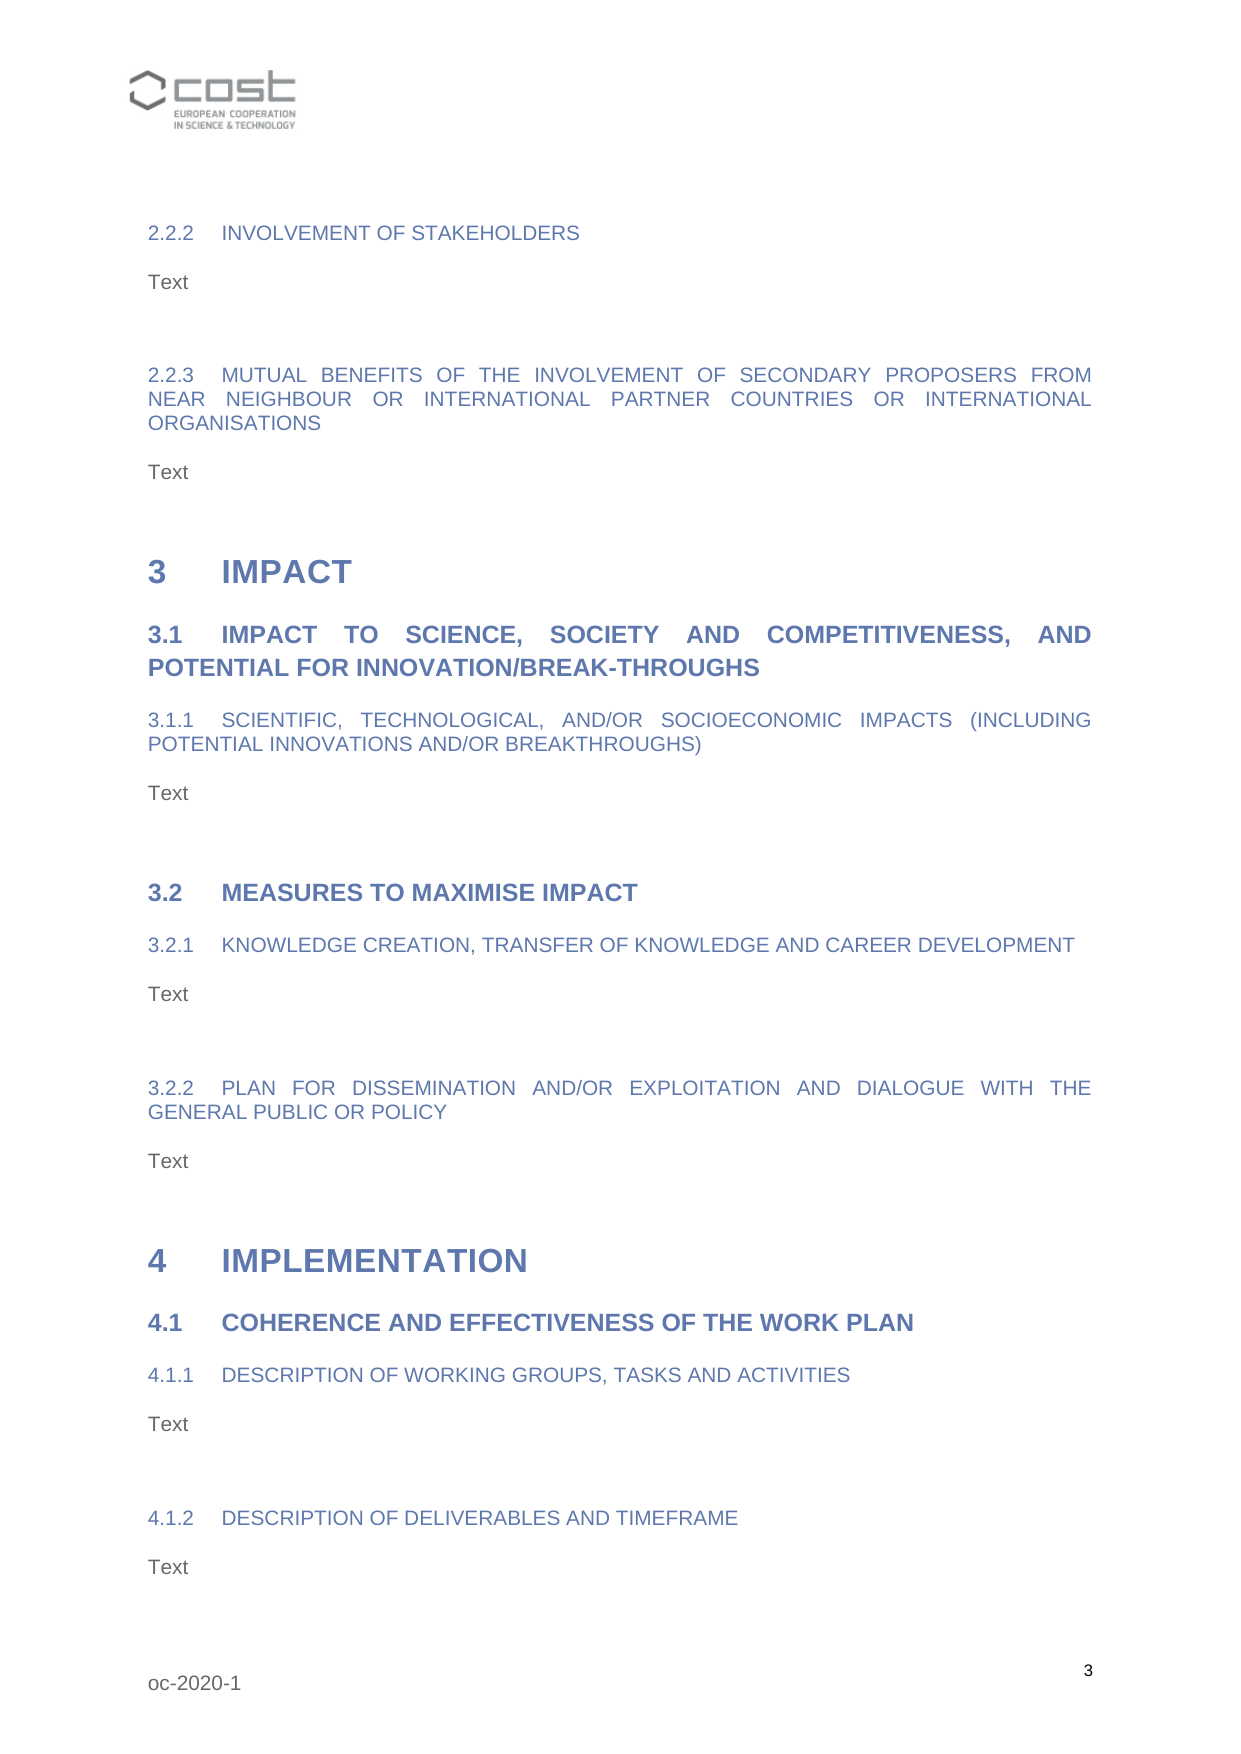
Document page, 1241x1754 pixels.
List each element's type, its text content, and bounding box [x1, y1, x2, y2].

picture [0, 0, 1241, 179]
text Text [148, 982, 1092, 1006]
subtitle 4 IMPLEMENTATION [148, 1242, 1092, 1280]
text Text [148, 1555, 1092, 1579]
subtitle 3.2 MEASURES TO MAXIMISE IMPACT [148, 875, 1092, 908]
subtitle 3.2.1 KNOWLEDGE CREATION, TRANSFER OF KNOWLEDGE AND CAREER DEVELOPMENT [148, 933, 1092, 957]
subtitle 3.1.1 SCIENTIFIC, TECHNOLOGICAL, AND/OR SOCIOECONOMIC IMPACTS (INCLUDING POTENTIAL INNOVATIONS AND/OR BREAKTHROUGHS) [148, 708, 1092, 756]
subtitle 2.2.2 INVOLVEMENT OF STAKEHOLDERS [148, 221, 1092, 244]
subtitle 4.1 COHERENCE AND EFFECTIVENESS OF THE WORK PLAN [148, 1305, 1092, 1338]
subtitle 4.1.2 DESCRIPTION OF DELIVERABLES AND TIMEFRAME [148, 1506, 1092, 1530]
text Text [148, 1149, 1092, 1173]
text Text [148, 1412, 1092, 1436]
subtitle 3 IMPACT [148, 554, 1092, 591]
text Text [148, 460, 1092, 484]
subtitle 2.2.3 MUTUAL BENEFITS OF THE INVOLVEMENT OF SECONDARY PROPOSERS FROM NEAR NEIGHBOUR OR INTERNATIONAL PARTNER COUNTRIES OR INTERNATIONAL ORGANISATIONS [148, 363, 1092, 435]
text Text [148, 781, 1092, 805]
subtitle 4.1.1 DESCRIPTION OF WORKING GROUPS, TASKS AND ACTIVITIES [148, 1363, 1092, 1387]
subtitle 3.1 IMPACT TO SCIENCE, SOCIETY AND COMPETITIVENESS, AND POTENTIAL FOR INNOVATION/BREAK-THROUGHS [148, 616, 1092, 683]
text Text [148, 269, 1092, 293]
subtitle 3.2.2 PLAN FOR DISSEMINATION AND/OR EXPLOITATION AND DIALOGUE WITH THE GENERAL PUBLIC OR POLICY [148, 1076, 1092, 1124]
